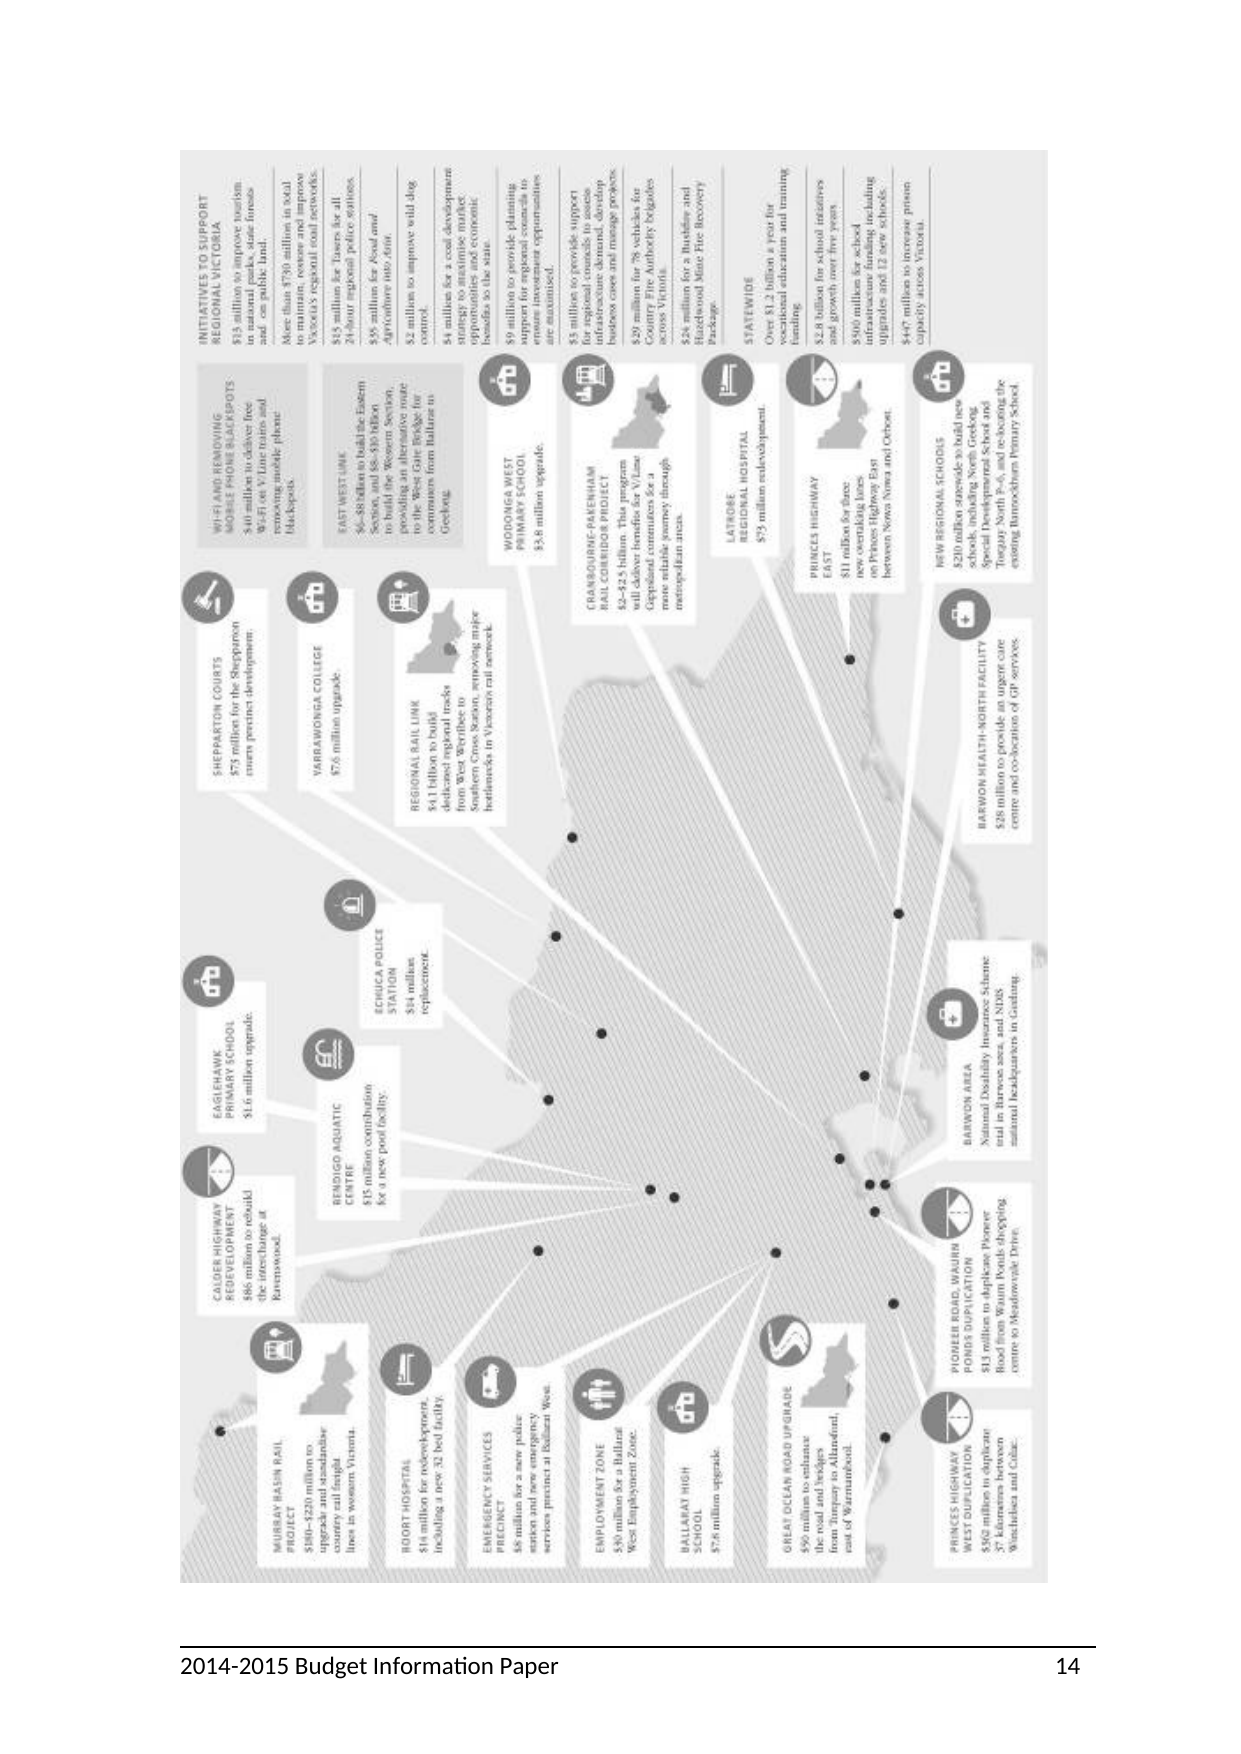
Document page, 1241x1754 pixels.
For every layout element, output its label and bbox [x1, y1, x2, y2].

picture [180, 150, 1048, 1583]
